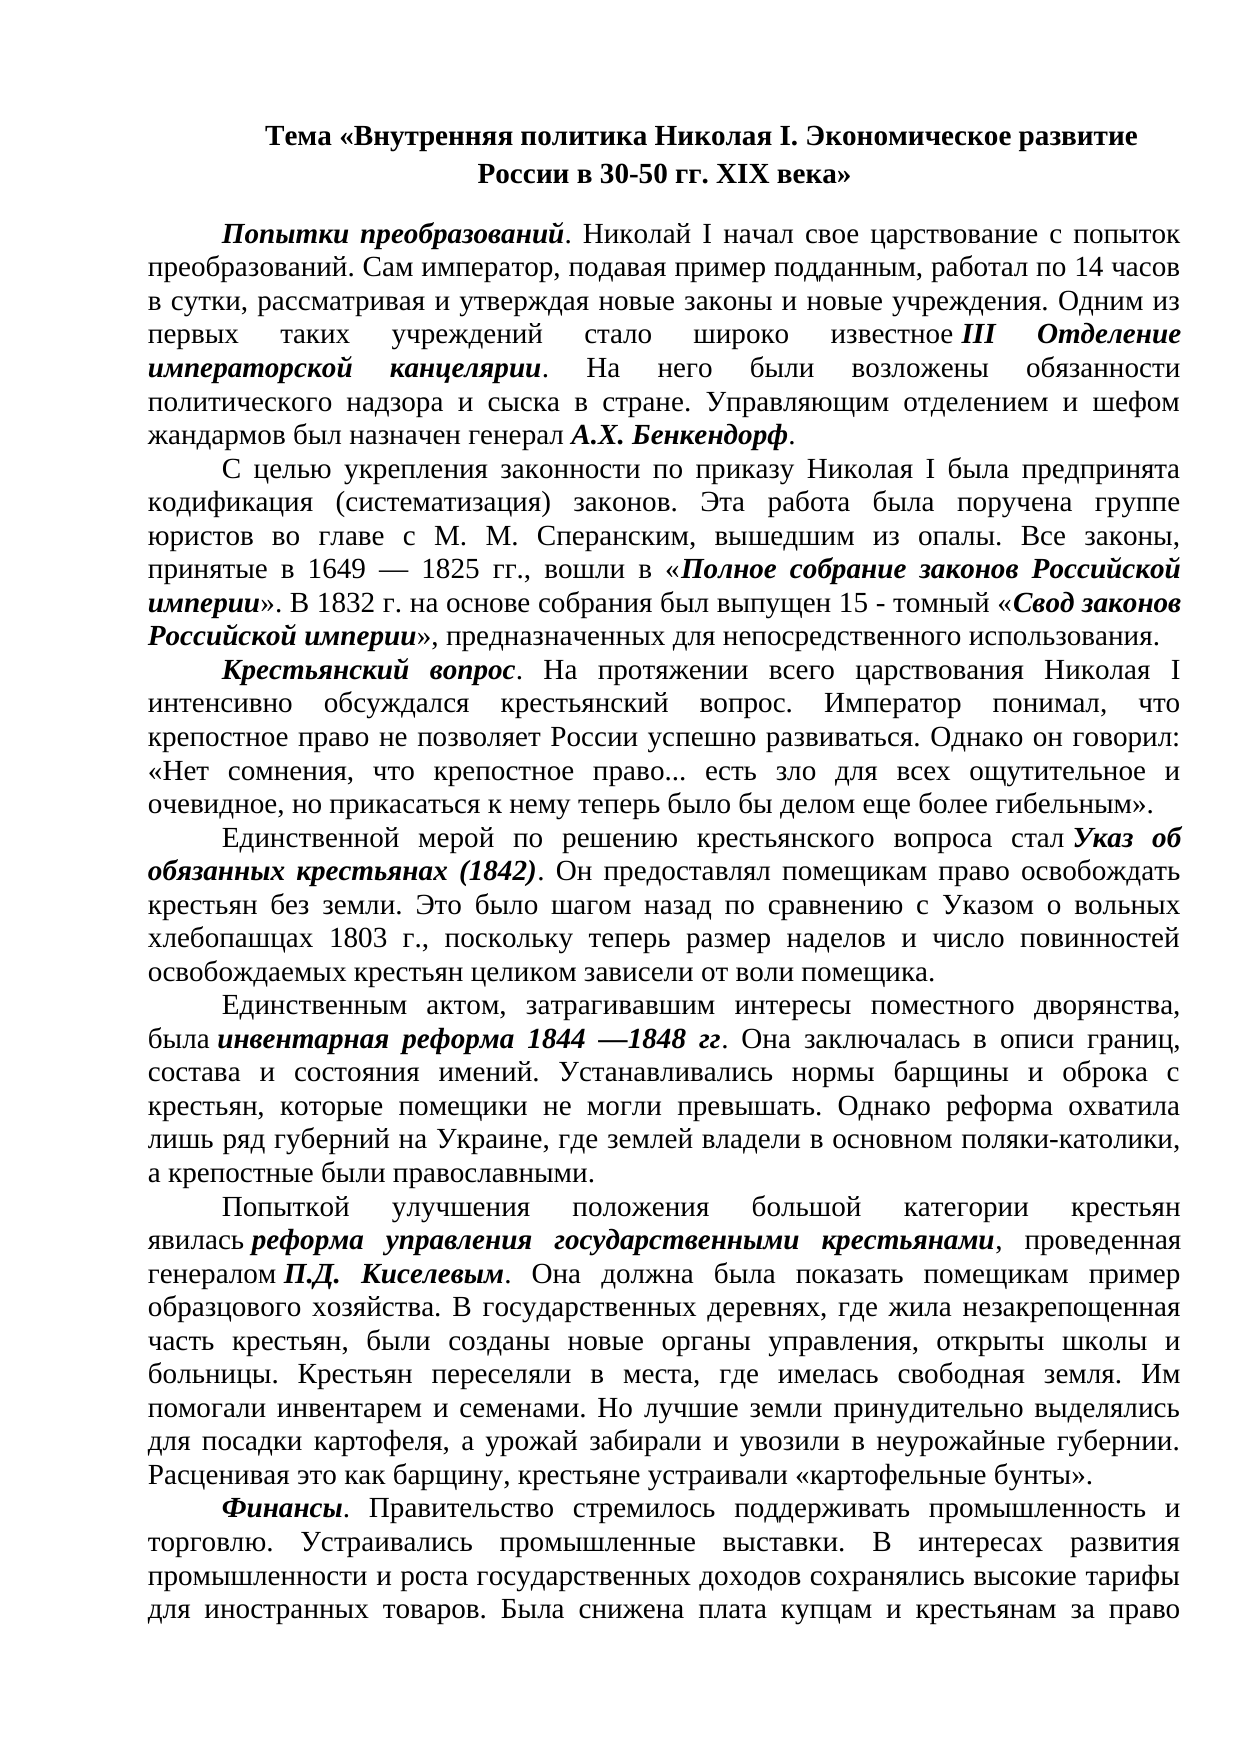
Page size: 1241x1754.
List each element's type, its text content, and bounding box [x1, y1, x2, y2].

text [148, 1491, 1181, 1625]
text Крестьянский вопрос. На протяжении всего царствования Николая I интенсивно обсуждался крестьянский вопрос. Император понимал, что крепостное право не позволяет России успешно развиваться. Однако он говорил: «Нет сомнения, что крепостное право... есть зло для всех ощутительное и очевидное, но прикасаться к нему теперь было бы делом еще более гибельным». [148, 652, 1181, 820]
text Попыткой улучшения положения большой категории крестьян явилась реформа управления государственными крестьянами, проведенная генералом П.Д. Киселевым. Она должна была показать помещикам пример образцового хозяйства. В государственных деревнях, где жила незакрепощенная часть крестьян, были созданы новые органы управления, открыты школы и больницы. Крестьян переселяли в места, где имелась свободная земля. Им помогали инвентарем и семенами. Но лучшие земли принудительно выделялись для посадки картофеля, а урожай забирали и увозили в неурожайные губернии. Расценивая это как барщину, крестьяне устраивали «картофельные бунты». [148, 1189, 1181, 1491]
text С целью укрепления законности по приказу Николая I была предпринята кодификация (систематизация) законов. Эта работа была поручена группе юристов во главе с М. М. Сперанским, вышедшим из опалы. Все законы, принятые в 1649 — 1825 гг., вошли в «Полное собрание законов Российской империи». В 1832 г. на основе собрания был выпущен 15 - томный «Свод законов Российской империи», предназначенных для непосредственного использования. [148, 451, 1181, 652]
text Единственным актом, затрагивавшим интересы поместного дворянства, была инвентарная реформа 1844 —1848 гг. Она заключалась в описи границ, состава и состояния имений. Устанавливались нормы барщины и оброка с крестьян, которые помещики не могли превышать. Однако реформа охватила лишь ряд губерний на Украине, где землей владели в основном поляки-католики, а крепостные были православными. [148, 987, 1181, 1189]
text Единственной мерой по решению крестьянского вопроса стал Указ об обязанных крестьянах (1842). Он предоставлял помещикам право освобождать крестьян без земли. Это было шагом назад по сравнению с Указом о вольных хлебопашцах 1803 г., поскольку теперь размер наделов и число повинностей освобождаемых крестьян целиком зависели от воли помещика. [148, 820, 1181, 987]
text Попытки преобразований. Николай I начал свое царствование с попыток преобразований. Сам император, подавая пример подданным, работал по 14 часов в сутки, рассматривая и утверждая новые законы и новые учреждения. Одним из первых таких учреждений стало широко известное III Отделение императорской канцелярии. На него были возложены обязанности политического надзора и сыска в стране. Управляющим отделением и шефом жандармов был назначен генерал А.X. Бенкендорф. [148, 216, 1181, 451]
text Тема «Внутренняя политика Николая I. Экономическое развитие России в 30-50 гг. XIX века» [148, 118, 1181, 190]
